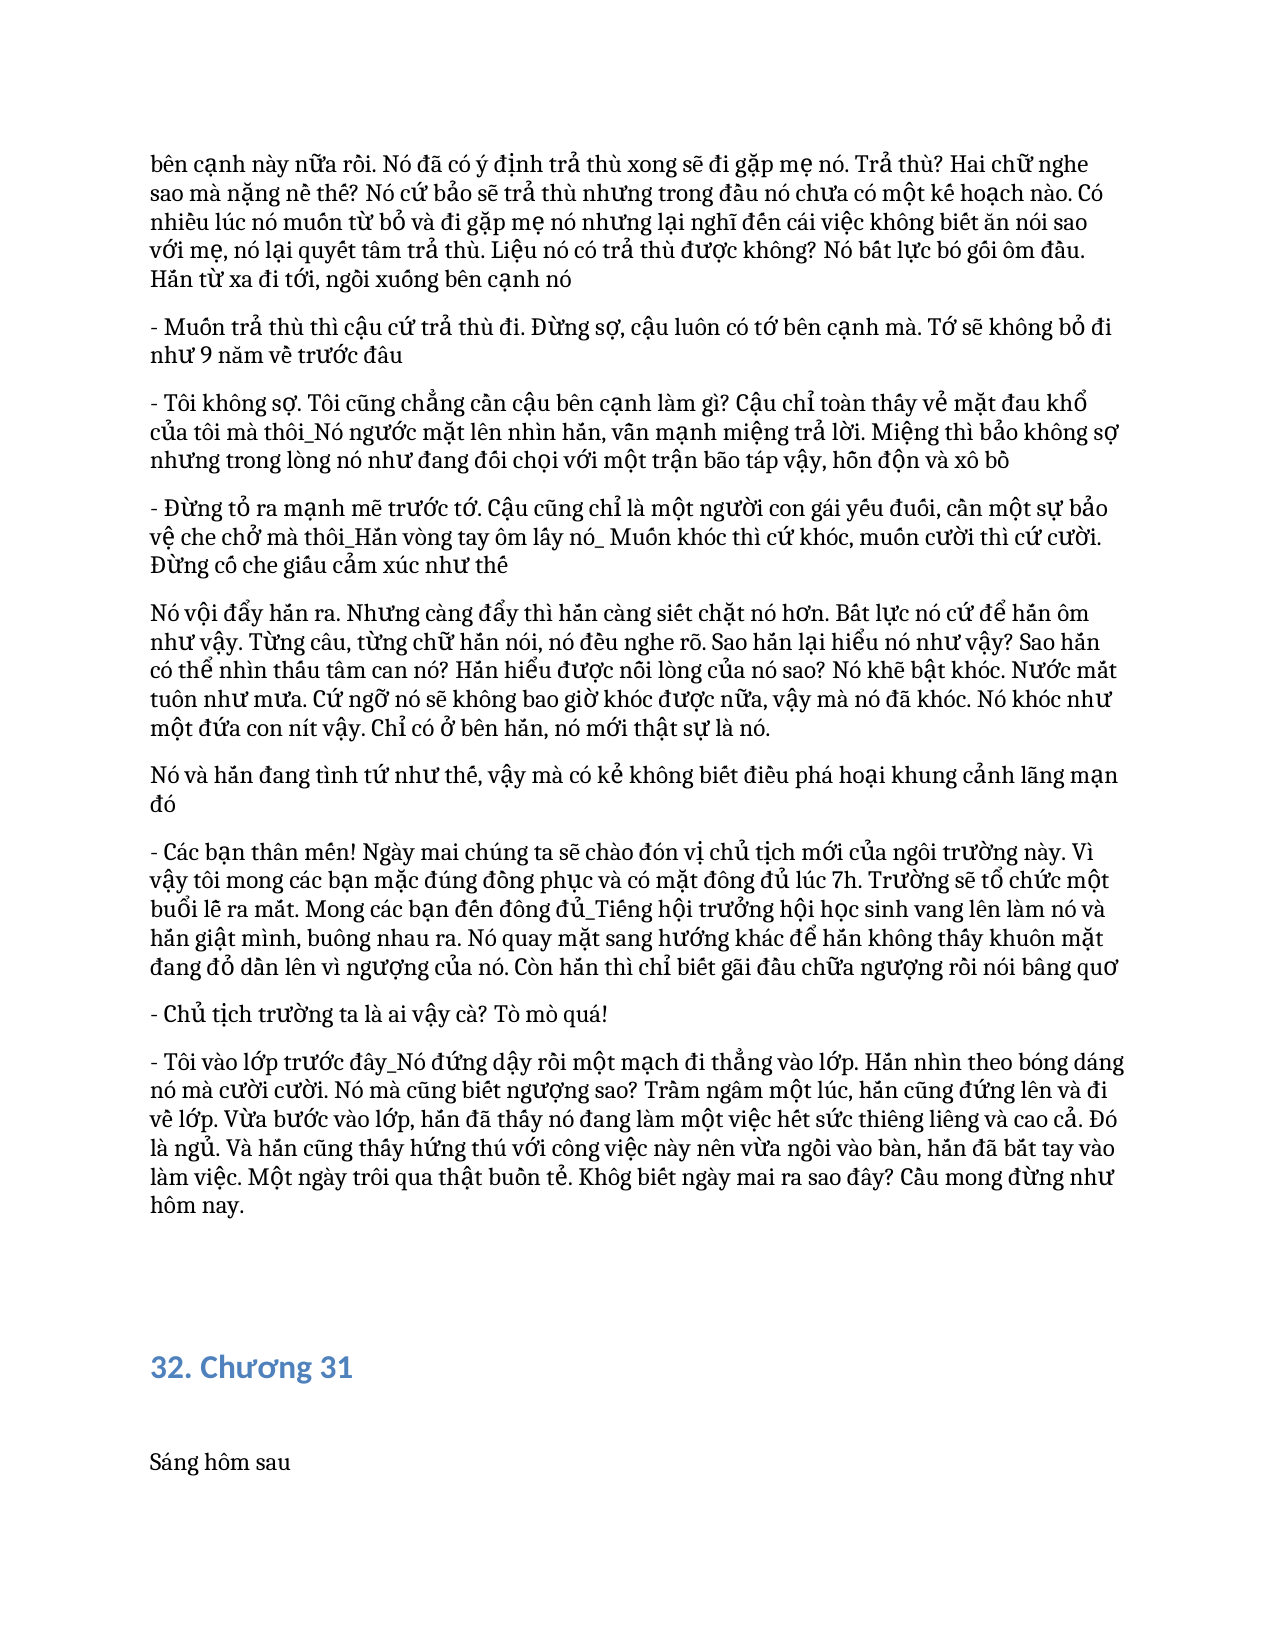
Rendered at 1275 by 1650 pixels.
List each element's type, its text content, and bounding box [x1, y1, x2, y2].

text Nó vội đẩy hắn ra. Nhưng càng đẩy thì hắn càng siết chặt nó hơn. Bất lực nó cứ để hắn ôm như vậy. Từng câu, từng chữ hắn nói, nó đều nghe rõ. Sao hắn lại hiểu nó như vậy? Sao hắn có thể nhìn thấu tâm can nó? Hắn hiểu được nỗi lòng của nó sao? Nó khẽ bật khóc. Nước mắt tuôn như mưa. Cứ ngỡ nó sẽ không bao giờ khóc được nữa, vậy mà nó đã khóc. Nó khóc như một đứa con nít vậy. Chỉ có ở bên hắn, nó mới thật sự là nó. [150, 599, 1125, 742]
text Nó và hắn đang tình tứ như thế, vậy mà có kẻ không biết điều phá hoại khung cảnh lãng mạn đó [150, 761, 1125, 819]
text - Muốn trả thù thì cậu cứ trả thù đi. Đừng sợ, cậu luôn có tớ bên cạnh mà. Tớ sẽ không bỏ đi như 9 năm về trước đâu [150, 312, 1125, 370]
text - Đừng tỏ ra mạnh mẽ trước tớ. Cậu cũng chỉ là một người con gái yếu đuối, cần một sự bảo vệ che chở mà thôi_Hắn vòng tay ôm lấy nó_ Muốn khóc thì cứ khóc, muốn cười thì cứ cười. Đừng cố che giấu cảm xúc như thế [150, 494, 1125, 580]
text Sáng hôm sau [150, 1390, 1125, 1477]
text - Tôi vào lớp trước đây_Nó đứng dậy rồi một mạch đi thẳng vào lớp. Hắn nhìn theo bóng dáng nó mà cười cười. Nó mà cũng biết ngượng sao? Trầm ngâm một lúc, hắn cũng đứng lên và đi về lớp. Vừa bước vào lớp, hắn đã thấy nó đang làm một việc hết sức thiêng liêng và cao cả. Đó là ngủ. Và hắn cũng thấy hứng thú với công việc này nên vừa ngồi vào bàn, hắn đã bắt tay vào làm việc. Một ngày trôi qua thật buồn tẻ. Khôg biết ngày mai ra sao đây? Cầu mong đừng như hôm nay. [150, 1047, 1125, 1220]
subtitle 32. Chương 31 [150, 1346, 1125, 1387]
text - Chủ tịch trường ta là ai vậy cà? Tò mò quá! [150, 1000, 1125, 1029]
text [150, 150, 1125, 294]
text - Các bạn thân mến! Ngày mai chúng ta sẽ chào đón vị chủ tịch mới của ngôi trường này. Vì vậy tôi mong các bạn mặc đúng đồng phục và có mặt đông đủ lúc 7h. Trường sẽ tổ chức một buổi lễ ra mắt. Mong các bạn đến đông đủ_Tiếng hội trưởng hội học sinh vang lên làm nó và hắn giật mình, buông nhau ra. Nó quay mặt sang hướng khác để hắn không thấy khuôn mặt đang đỏ dần lên vì ngượng của nó. Còn hắn thì chỉ biết gãi đầu chữa ngượng rồi nói bâng quơ [150, 837, 1125, 981]
text - Tôi không sợ. Tôi cũng chẳng cần cậu bên cạnh làm gì? Cậu chỉ toàn thấy vẻ mặt đau khổ của tôi mà thôi_Nó ngước mặt lên nhìn hắn, vẫn mạnh miệng trả lời. Miệng thì bảo không sợ nhưng trong lòng nó như đang đối chọi với một trận bão táp vậy, hỗn độn và xô bồ [150, 389, 1125, 475]
